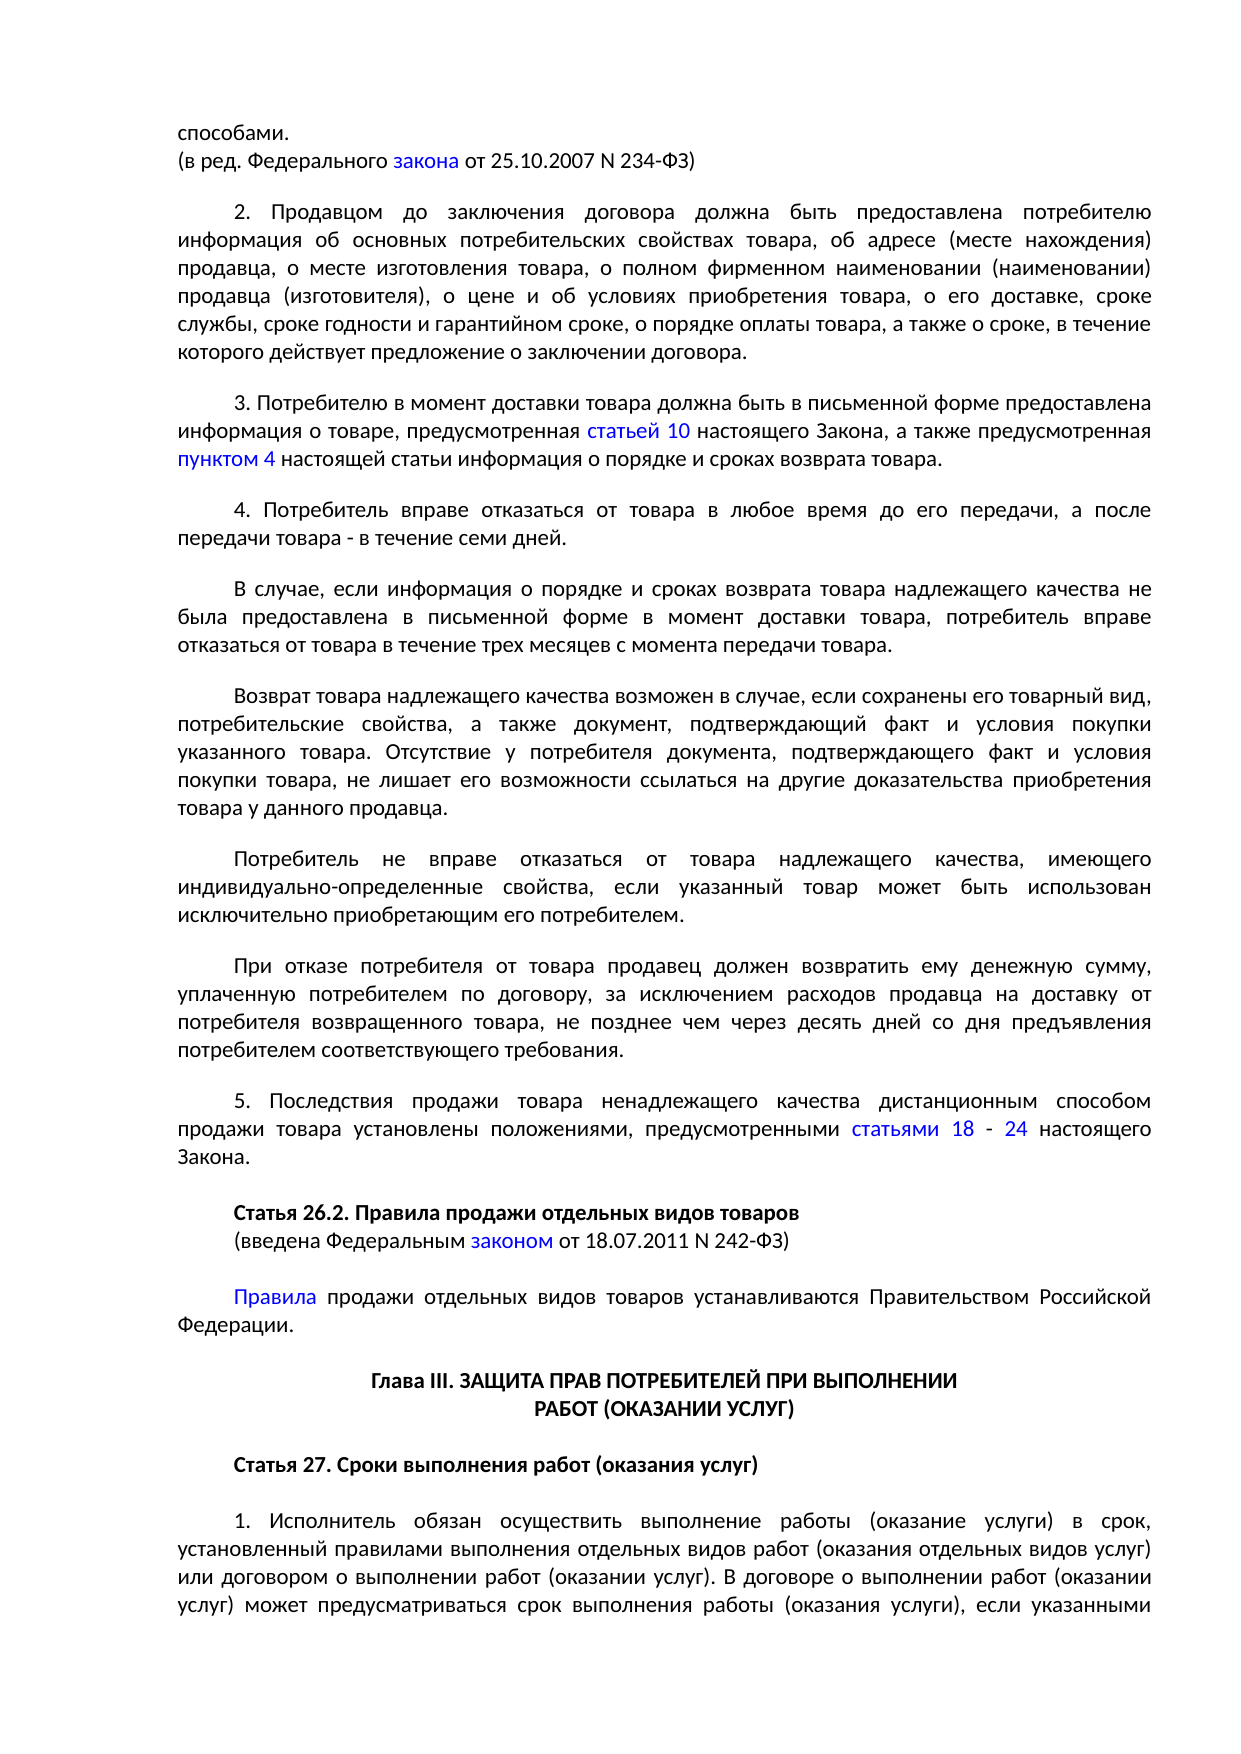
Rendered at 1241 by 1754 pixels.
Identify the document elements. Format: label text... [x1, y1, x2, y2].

title Статья 27. Сроки выполнения работ (оказания услуг) [177, 1450, 1152, 1478]
text 5. Последствия продажи товара ненадлежащего качества дистанционным способом продажи товара установлены положениями, предусмотренными статьями 18 - 24 настоящего Закона. [177, 1086, 1152, 1170]
text При отказе потребителя от товара продавец должен возвратить ему денежную сумму, уплаченную потребителем по договору, за исключением расходов продавца на доставку от потребителя возвращенного товара, не позднее чем через десять дней со дня предъявления потребителем соответствующего требования. [177, 951, 1152, 1063]
title РАБОТ (ОКАЗАНИИ УСЛУГ) [177, 1394, 1152, 1422]
text (введена Федеральным законом от 18.07.2011 N 242-ФЗ) [177, 1226, 1152, 1254]
text 4. Потребитель вправе отказаться от товара в любое время до его передачи, а после передачи товара - в течение семи дней. [177, 495, 1152, 551]
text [177, 118, 1152, 146]
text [177, 1506, 1152, 1618]
title Статья 26.2. Правила продажи отдельных видов товаров [177, 1198, 1152, 1226]
text Правила продажи отдельных видов товаров устанавливаются Правительством Российской Федерации. [177, 1282, 1152, 1338]
text (в ред. Федерального закона от 25.10.2007 N 234-ФЗ) [177, 146, 1152, 174]
text Потребитель не вправе отказаться от товара надлежащего качества, имеющего индивидуально-определенные свойства, если указанный товар может быть использован исключительно приобретающим его потребителем. [177, 844, 1152, 928]
text 2. Продавцом до заключения договора должна быть предоставлена потребителю информация об основных потребительских свойствах товара, об адресе (месте нахождения) продавца, о месте изготовления товара, о полном фирменном наименовании (наименовании) продавца (изготовителя), о цене и об условиях приобретения товара, о его доставке, сроке службы, сроке годности и гарантийном сроке, о порядке оплаты товара, а также о сроке, в течение которого действует предложение о заключении договора. [177, 197, 1152, 365]
title Глава III. ЗАЩИТА ПРАВ ПОТРЕБИТЕЛЕЙ ПРИ ВЫПОЛНЕНИИ [177, 1366, 1152, 1394]
text Возврат товара надлежащего качества возможен в случае, если сохранены его товарный вид, потребительские свойства, а также документ, подтверждающий факт и условия покупки указанного товара. Отсутствие у потребителя документа, подтверждающего факт и условия покупки товара, не лишает его возможности ссылаться на другие доказательства приобретения товара у данного продавца. [177, 681, 1152, 821]
text В случае, если информация о порядке и сроках возврата товара надлежащего качества не была предоставлена в письменной форме в момент доставки товара, потребитель вправе отказаться от товара в течение трех месяцев с момента передачи товара. [177, 574, 1152, 658]
text 3. Потребителю в момент доставки товара должна быть в письменной форме предоставлена информация о товаре, предусмотренная статьей 10 настоящего Закона, а также предусмотренная пунктом 4 настоящей статьи информация о порядке и сроках возврата товара. [177, 388, 1152, 472]
